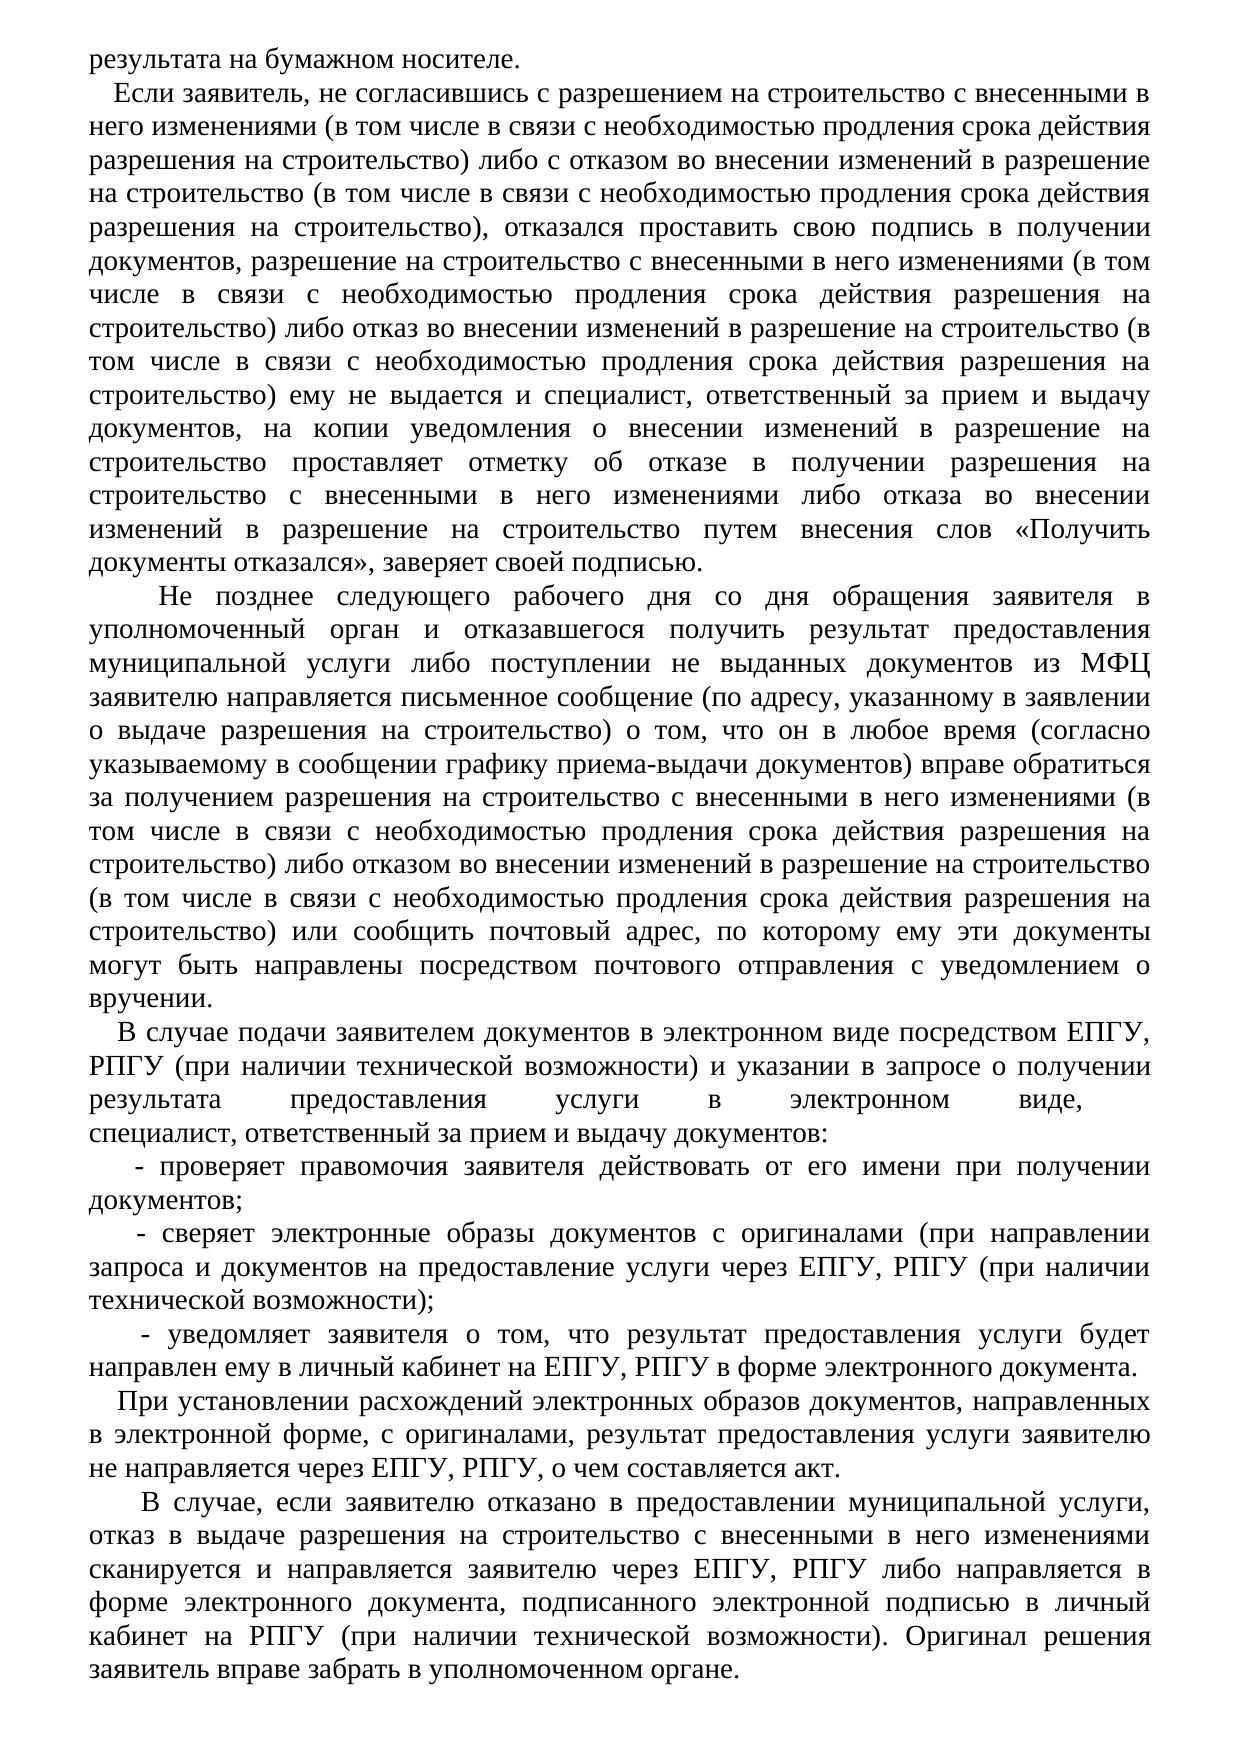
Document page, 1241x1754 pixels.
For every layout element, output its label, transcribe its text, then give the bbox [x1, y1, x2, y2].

text - проверяет правомочия заявителя действовать от его имени при получении документов; [89, 1148, 1152, 1215]
text В случае подачи заявителем документов в электронном виде посредством ЕПГУ, РПГУ (при наличии технической возможности) и указании в запросе о получении результата предоставления услуги в электронном виде, специалист, ответственный за прием и выдачу документов: [89, 1014, 1152, 1148]
text - уведомляет заявителя о том, что результат предоставления услуги будет направлен ему в личный кабинет на ЕПГУ, РПГУ в форме электронного документа. [89, 1316, 1152, 1383]
text При установлении расхождений электронных образов документов, направленных в электронной форме, с оригиналами, результат предоставления услуги заявителю не направляется через ЕПГУ, РПГУ, о чем составляется акт. [89, 1383, 1152, 1484]
text - сверяет электронные образы документов с оригиналами (при направлении запроса и документов на предоставление услуги через ЕПГУ, РПГУ (при наличии технической возможности); [89, 1215, 1152, 1316]
text В случае, если заявителю отказано в предоставлении муниципальной услуги, отказ в выдаче разрешения на строительство с внесенными в него изменениями сканируется и направляется заявителю через ЕПГУ, РПГУ либо направляется в форме электронного документа, подписанного электронной подписью в личный кабинет на РПГУ (при наличии технической возможности). Оригинал решения заявитель вправе забрать в уполномоченном органе. [89, 1484, 1152, 1685]
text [89, 41, 1152, 75]
text Не позднее следующего рабочего дня со дня обращения заявителя в уполномоченный орган и отказавшегося получить результат предоставления муниципальной услуги либо поступлении не выданных документов из МФЦ заявителю направляется письменное сообщение (по адресу, указанному в заявлении о выдаче разрешения на строительство) о том, что он в любое время (согласно указываемому в сообщении графику приема-выдачи документов) вправе обратиться за получением разрешения на строительство с внесенными в него изменениями (в том числе в связи с необходимостью продления срока действия разрешения на строительство) либо отказом во внесении изменений в разрешение на строительство (в том числе в связи с необходимостью продления срока действия разрешения на строительство) или сообщить почтовый адрес, по которому ему эти документы могут быть направлены посредством почтового отправления с уведомлением о вручении. [89, 578, 1152, 1014]
text Если заявитель, не согласившись с разрешением на строительство с внесенными в него изменениями (в том числе в связи с необходимостью продления срока действия разрешения на строительство) либо с отказом во внесении изменений в разрешение на строительство (в том числе в связи с необходимостью продления срока действия разрешения на строительство), отказался проставить свою подпись в получении документов, разрешение на строительство с внесенными в него изменениями (в том числе в связи с необходимостью продления срока действия разрешения на строительство) либо отказ во внесении изменений в разрешение на строительство (в том числе в связи с необходимостью продления срока действия разрешения на строительство) ему не выдается и специалист, ответственный за прием и выдачу документов, на копии уведомления о внесении изменений в разрешение на строительство проставляет отметку об отказе в получении разрешения на строительство с внесенными в него изменениями либо отказа во внесении изменений в разрешение на строительство путем внесения слов «Получить документы отказался», заверяет своей подписью. [89, 75, 1152, 578]
